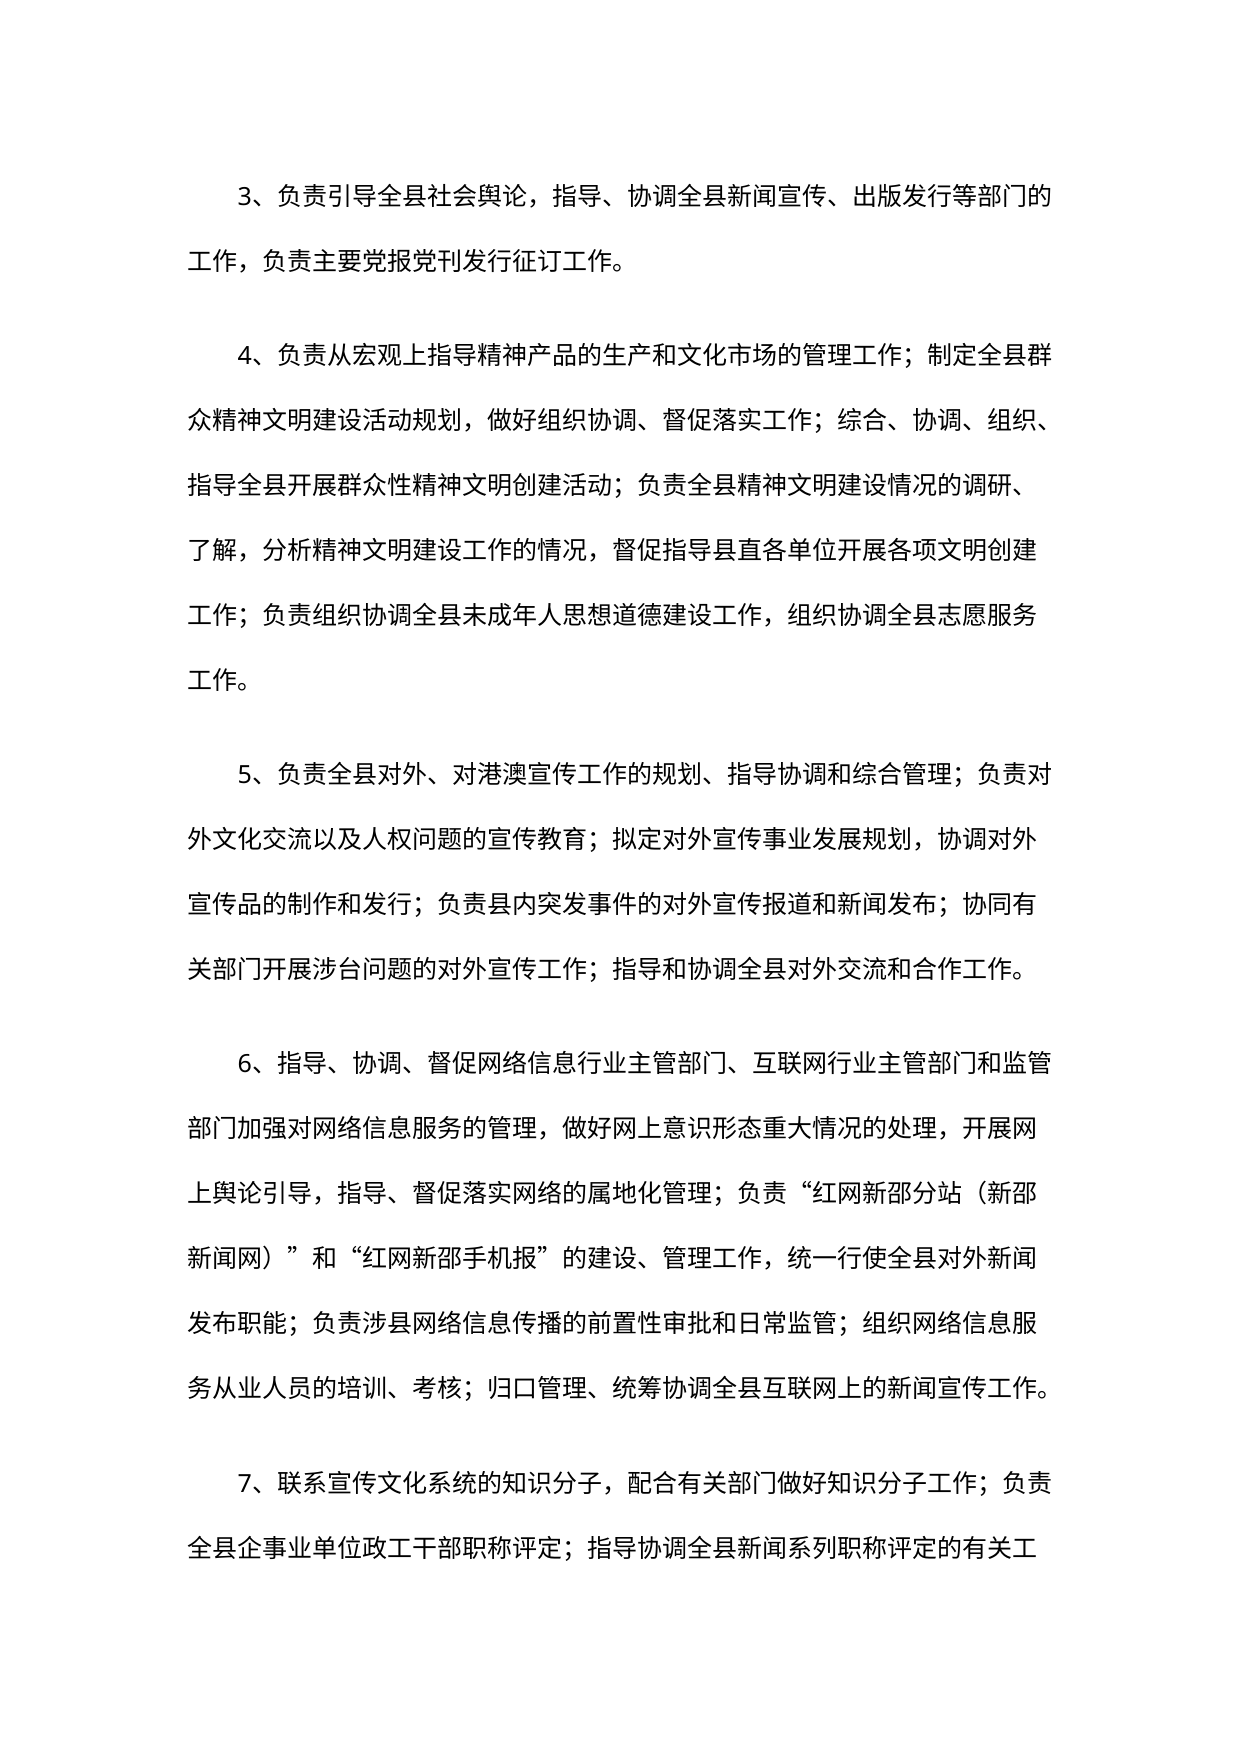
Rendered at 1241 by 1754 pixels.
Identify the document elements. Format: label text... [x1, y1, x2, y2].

text 6、指导、协调、督促网络信息行业主管部门、互联网行业主管部门和监管部门加强对网络信息服务的管理，做好网上意识形态重大情况的处理，开展网上舆论引导，指导、督促落实网络的属地化管理；负责“红网新邵分站（新邵新闻网）”和“红网新邵手机报”的建设、管理工作，统一行使全县对外新闻发布职能；负责涉县网络信息传播的前置性审批和日常监管；组织网络信息服务从业人员的培训、考核；归口管理、统筹协调全县互联网上的新闻宣传工作。 [187, 1029, 1053, 1419]
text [187, 1449, 1053, 1579]
text 5、负责全县对外、对港澳宣传工作的规划、指导协调和综合管理；负责对外文化交流以及人权问题的宣传教育；拟定对外宣传事业发展规划，协调对外宣传品的制作和发行；负责县内突发事件的对外宣传报道和新闻发布；协同有关部门开展涉台问题的对外宣传工作；指导和协调全县对外交流和合作工作。 [187, 740, 1053, 1000]
text 3、负责引导全县社会舆论，指导、协调全县新闻宣传、出版发行等部门的工作，负责主要党报党刊发行征订工作。 [187, 162, 1053, 292]
text 4、负责从宏观上指导精神产品的生产和文化市场的管理工作；制定全县群众精神文明建设活动规划，做好组织协调、督促落实工作；综合、协调、组织、指导全县开展群众性精神文明创建活动；负责全县精神文明建设情况的调研、了解，分析精神文明建设工作的情况，督促指导县直各单位开展各项文明创建工作；负责组织协调全县未成年人思想道德建设工作，组织协调全县志愿服务工作。 [187, 321, 1053, 711]
